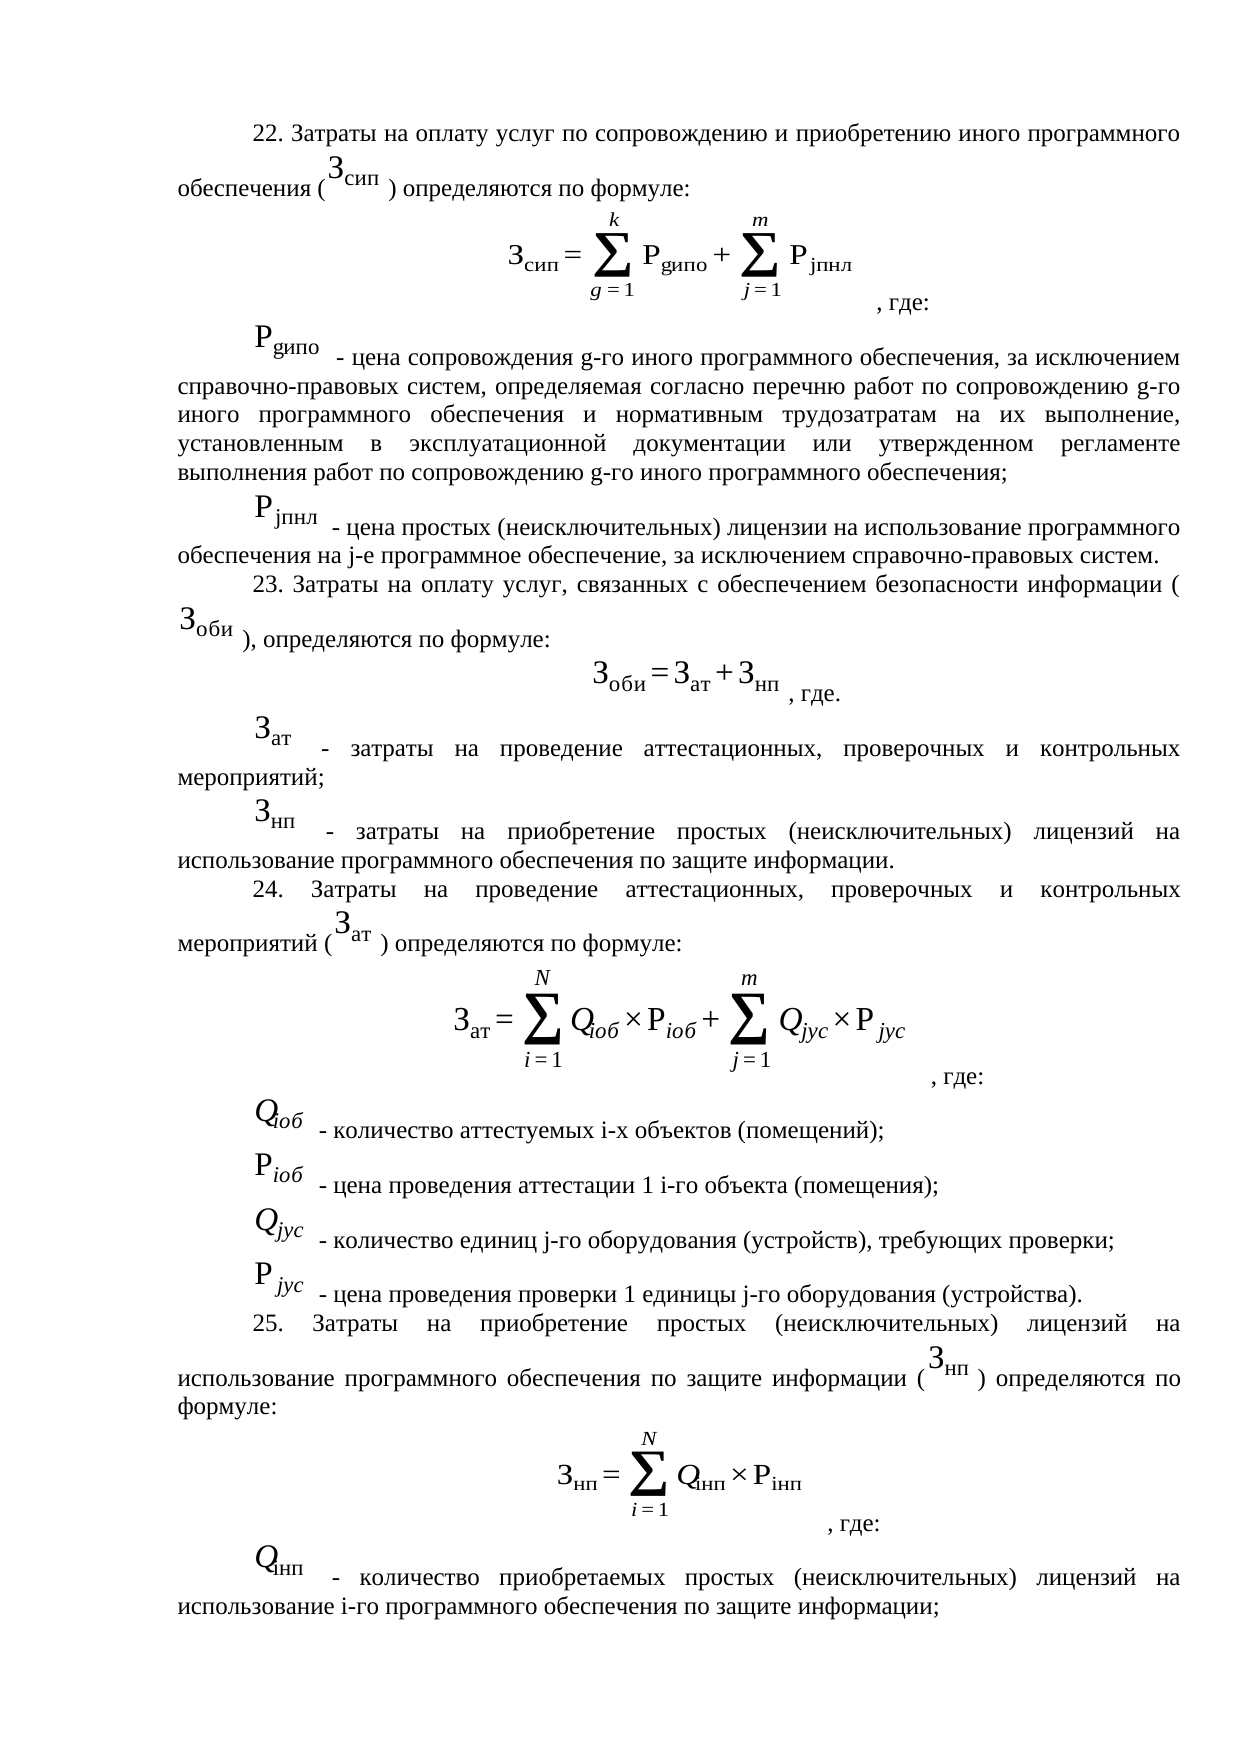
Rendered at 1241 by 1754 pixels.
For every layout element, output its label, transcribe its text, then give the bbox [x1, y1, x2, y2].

text 25. Затраты на приобретение простых (неисключительных) лицензий на использование программного обеспечения по защите информации () определяются по формуле: [177, 1308, 1181, 1420]
text - цена проведения аттестации 1 i-го объекта (помещения); [177, 1144, 1181, 1199]
text , где: [177, 957, 1181, 1090]
text 22. Затраты на оплату услуг по сопровождению и приобретению иного программного обеспечения () определяются по формуле: [177, 118, 1181, 201]
text - цена простых (неисключительных) лицензии на использование программного обеспечения на j-e программное обеспечение, за исключением справочно-правовых систем. [177, 486, 1181, 569]
text - затраты на приобретение простых (неисключительных) лицензий на использование программного обеспечения по защите информации. [177, 790, 1181, 874]
text 24. Затраты на проведение аттестационных, проверочных и контрольных мероприятий () определяются по формуле: [177, 874, 1181, 957]
text - количество единиц j-го оборудования (устройств), требующих проверки; [177, 1199, 1181, 1253]
text - затраты на проведение аттестационных, проверочных и контрольных мероприятий; [177, 707, 1181, 790]
text , где: [177, 201, 1181, 316]
text - количество аттестуемых i-x объектов (помещений); [177, 1090, 1181, 1144]
text - цена сопровождения g-го иного программного обеспечения, за исключением справочно-правовых систем, определяемая согласно перечню работ по сопровождению g-го иного программного обеспечения и нормативным трудозатратам на их выполнение, установленным в эксплуатационной документации или утвержденном регламенте выполнения работ по сопровождению g-го иного программного обеспечения; [177, 316, 1181, 486]
text - количество приобретаемых простых (неисключительных) лицензий на использование i-го программного обеспечения по защите информации; [177, 1536, 1181, 1620]
text , где. [177, 652, 1181, 707]
text - цена проведения проверки 1 единицы j-го оборудования (устройства). [177, 1253, 1181, 1308]
text 23. Затраты на оплату услуг, связанных с обеспечением безопасности информации (), определяются по формуле: [177, 569, 1181, 652]
text , где: [177, 1420, 1181, 1536]
